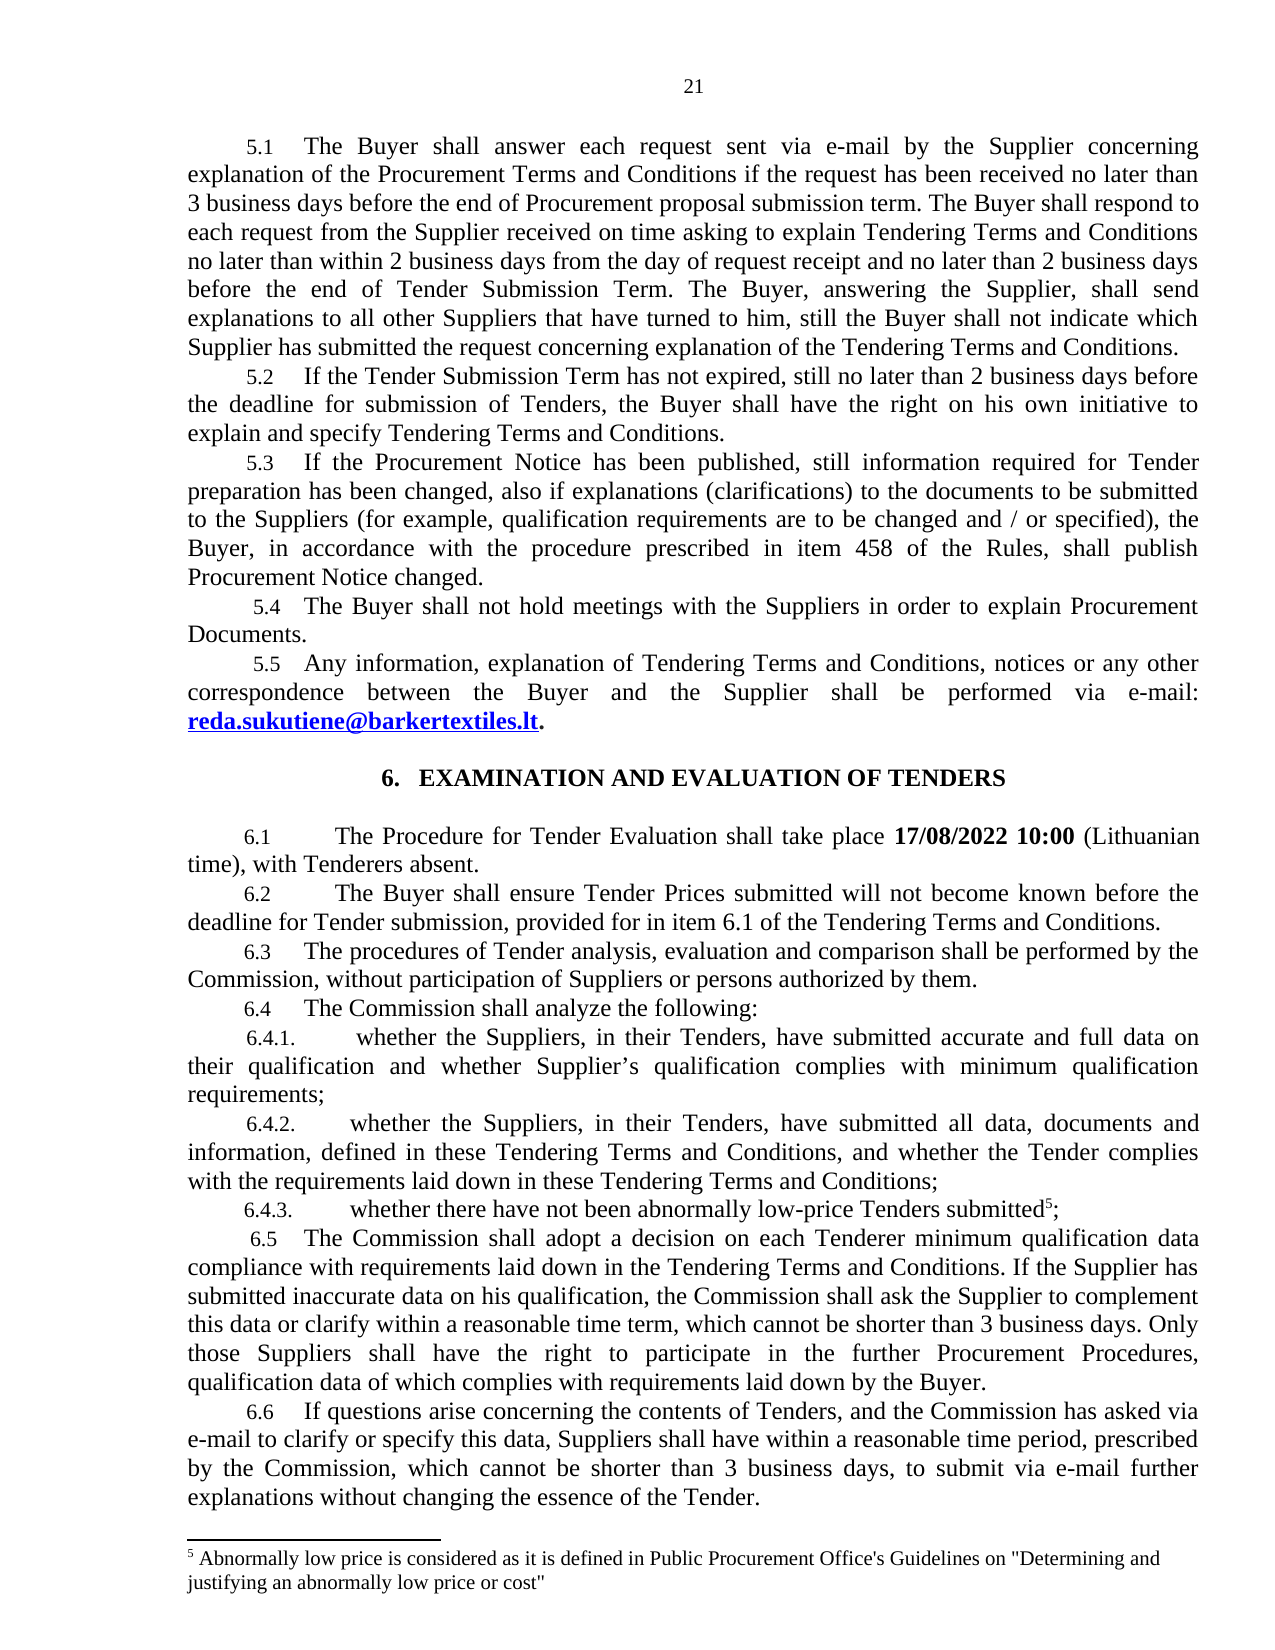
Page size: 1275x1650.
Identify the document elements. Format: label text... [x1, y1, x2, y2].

list If the Procurement Notice has been published, still information required for Tender preparation has been changed, also if explanations (clarifications) to the documents to be submitted to the Suppliers (for example, qualification requirements are to be changed and / or specified), the Buyer, in accordance with the procedure prescribed in item 458 of the Rules, shall publish Procurement Notice changed. [187, 447, 1200, 591]
list If the Tender Submission Term has not expired, still no later than 2 business days before the deadline for submission of Tenders, the Buyer shall have the right on his own initiative to explain and specify Tendering Terms and Conditions. [187, 361, 1200, 447]
list The Procedure for Tender Evaluation shall take place 17/08/2022 10:00 (Lithuanian time), with Tenderers absent. [187, 821, 1200, 878]
list If questions arise concerning the contents of Tenders, and the Commission has asked via e-mail to clarify or specify this data, Suppliers shall have within a reasonable time period, prescribed by the Commission, which cannot be shorter than 3 business days, to submit via e-mail further explanations without changing the essence of the Tender. [187, 1396, 1200, 1511]
list whether the Suppliers, in their Tenders, have submitted all data, documents and information, defined in these Tendering Terms and Conditions, and whether the Tender complies with the requirements laid down in these Tendering Terms and Conditions; [187, 1108, 1200, 1194]
list The procedures of Tender analysis, evaluation and comparison shall be performed by the Commission, without participation of Suppliers or persons authorized by them. [187, 936, 1200, 993]
list EXAMINATION AND EVALUATION OF TENDERS [187, 763, 1200, 792]
list The Buyer shall ensure Tender Prices submitted will not become known before the deadline for Tender submission, provided for in item 6.1 of the Tendering Terms and Conditions. [187, 878, 1200, 936]
list Any information, explanation of Tendering Terms and Conditions, notices or any other correspondence between the Buyer and the Supplier shall be performed via e-mail: reda.sukutiene@barkertextiles.lt. [187, 648, 1200, 734]
list The Commission shall analyze the following: [187, 993, 1200, 1022]
list whether there have not been abnormally low-price Tenders submitted; [187, 1194, 1200, 1223]
list The Buyer shall not hold meetings with the Suppliers in order to explain Procurement Documents. [187, 591, 1200, 648]
list The Buyer shall answer each request sent via e-mail by the Supplier concerning explanation of the Procurement Terms and Conditions if the request has been received no later than 3 business days before the end of Procurement proposal submission term. The Buyer shall respond to each request from the Supplier received on time asking to explain Tendering Terms and Conditions no later than within 2 business days from the day of request receipt and no later than 2 business days before the end of Tender Submission Term. The Buyer, answering the Supplier, shall send explanations to all other Suppliers that have turned to him, still the Buyer shall not indicate which Supplier has submitted the request concerning explanation of the Tendering Terms and Conditions. [187, 131, 1200, 361]
list whether the Suppliers, in their Tenders, have submitted accurate and full data on their qualification and whether Supplier’s qualification complies with minimum qualification requirements; [187, 1022, 1200, 1108]
list The Commission shall adopt a decision on each Tenderer minimum qualification data compliance with requirements laid down in the Tendering Terms and Conditions. If the Supplier has submitted inaccurate data on his qualification, the Commission shall ask the Supplier to complement this data or clarify within a reasonable time term, which cannot be shorter than 3 business days. Only those Suppliers shall have the right to participate in the further Procurement Procedures, qualification data of which complies with requirements laid down by the Buyer. [187, 1223, 1200, 1396]
